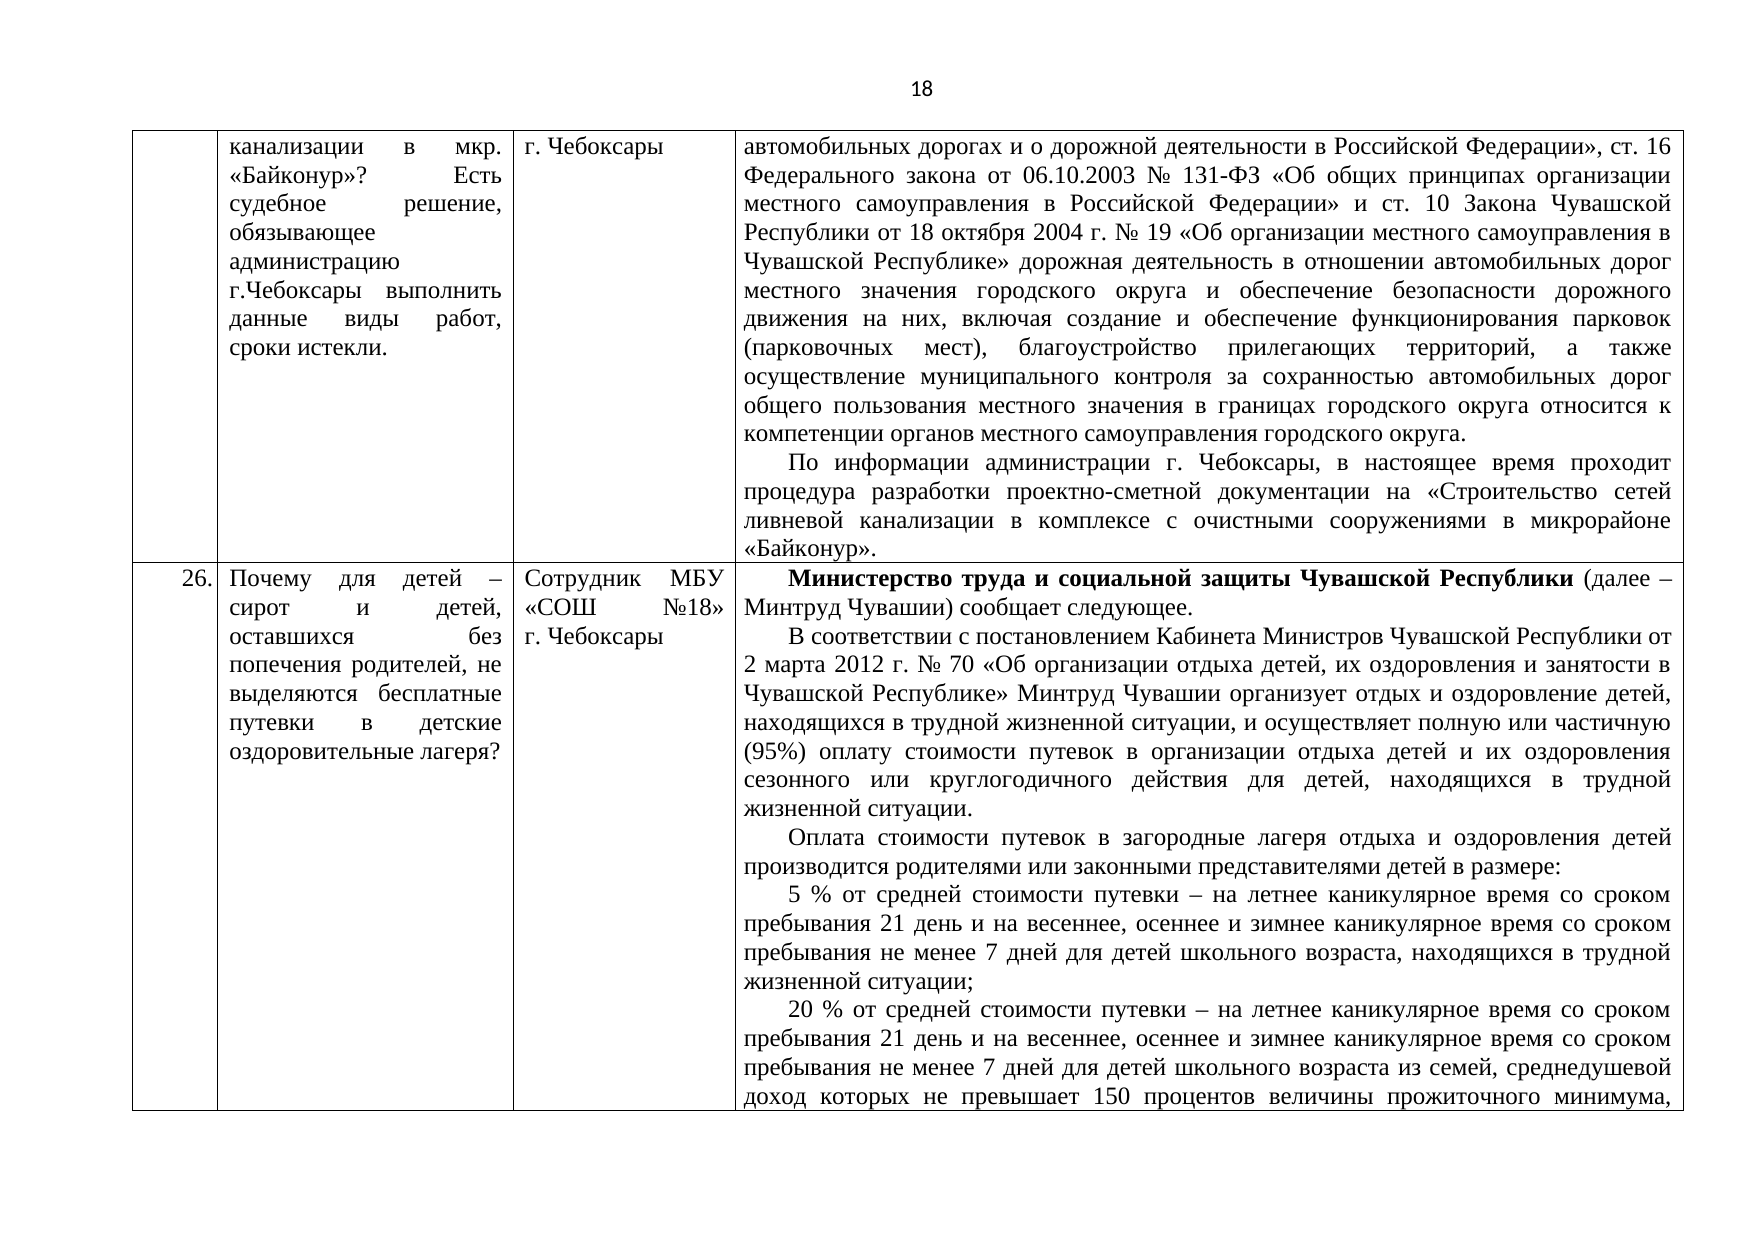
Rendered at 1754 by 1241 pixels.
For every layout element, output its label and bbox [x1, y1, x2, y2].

table_cell [218, 131, 513, 562]
table_cell [736, 131, 1683, 562]
table_cell [736, 563, 1683, 1109]
table_cell [133, 131, 217, 562]
table_cell [218, 563, 513, 1109]
table_cell [514, 563, 735, 1109]
table_cell [133, 563, 217, 1109]
table_cell [514, 131, 735, 562]
